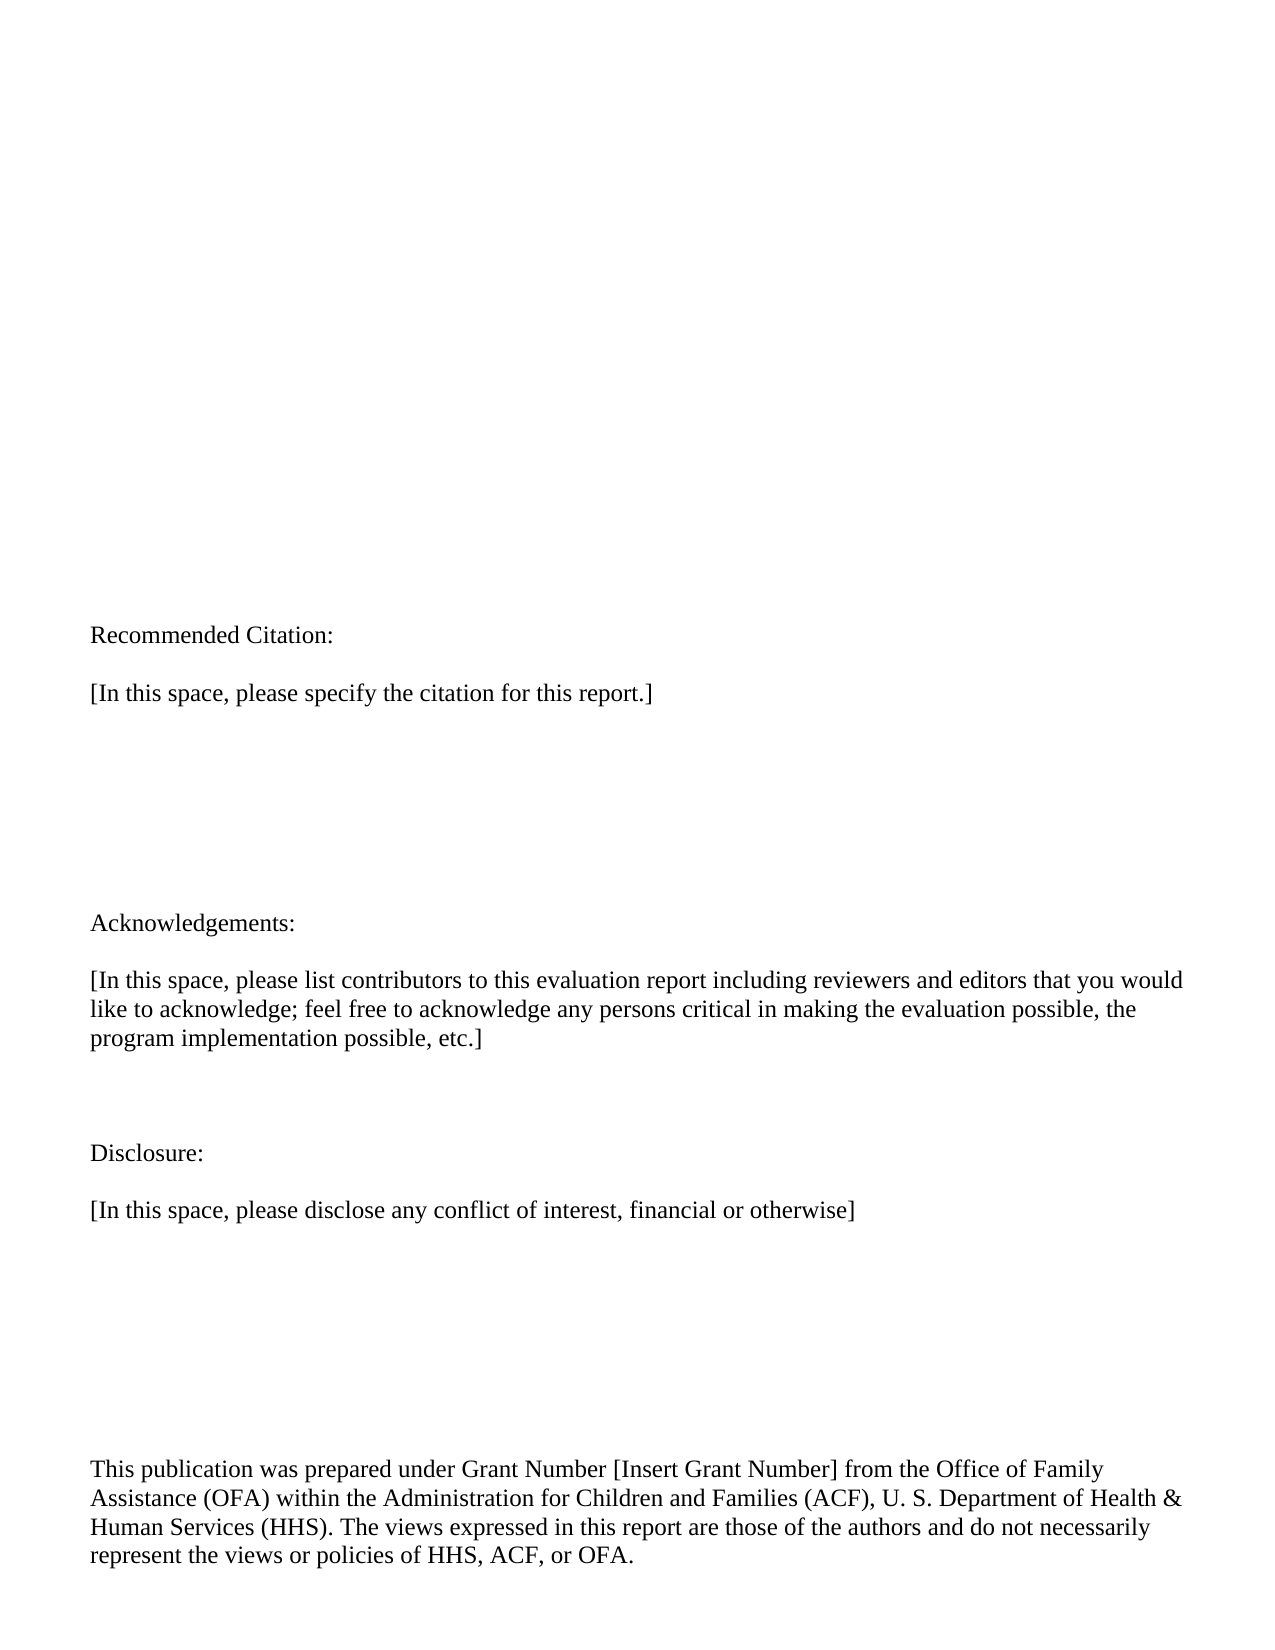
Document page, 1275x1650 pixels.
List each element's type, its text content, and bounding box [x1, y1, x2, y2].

text Recommended Citation: [90, 621, 1185, 649]
text This publication was prepared under Grant Number from the Office of Family Assistance (OFA) within the Administration for Children and Families (ACF), U. S. Department of Health & Human Services (HHS). The views expressed in this report are those of the authors and do not necessarily represent the views or policies of HHS, ACF, or OFA. [90, 1454, 1185, 1569]
text [In this space, please disclose any conflict of interest, financial or otherwise] [90, 1196, 1185, 1224]
text [In this space, please list contributors to this evaluation report including reviewers and editors that you would like to acknowledge; feel free to acknowledge any persons critical in making the evaluation possible, the program implementation possible, etc.] [90, 966, 1185, 1052]
text Acknowledgements: [90, 908, 1185, 937]
text [In this space, please specify the citation for this report.] [90, 678, 1185, 707]
text Disclosure: [90, 1138, 1185, 1167]
